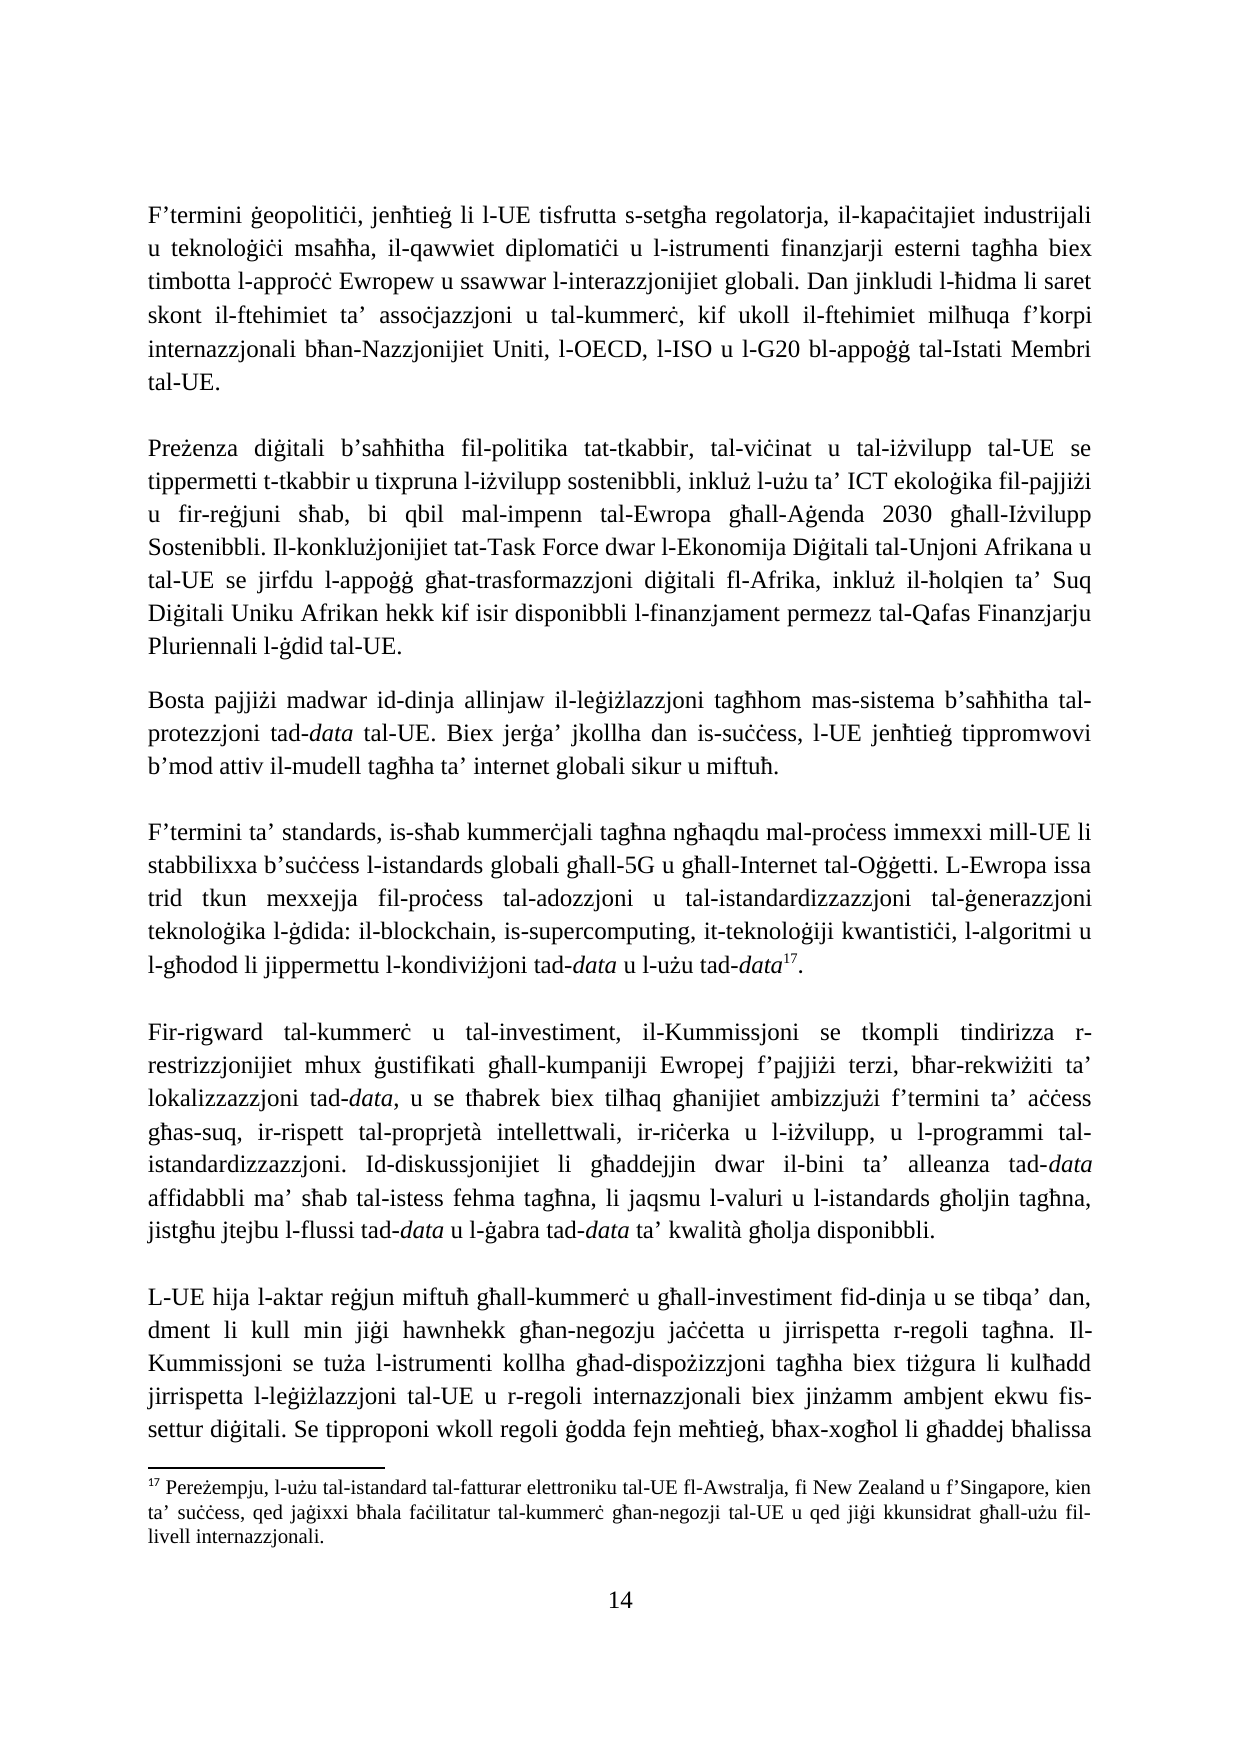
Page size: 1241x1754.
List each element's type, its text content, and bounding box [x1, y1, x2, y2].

text Preżenza diġitali b’saħħitha fil-politika tat-tkabbir, tal-viċinat u tal-iżvilupp tal-UE se tippermetti t-tkabbir u tixpruna l-iżvilupp sostenibbli, inkluż l-użu ta’ ICT ekoloġika fil-pajjiżi u fir-reġjuni sħab, bi qbil mal-impenn tal-Ewropa għall-Aġenda 2030 għall-Iżvilupp Sostenibbli. Il-konklużjonijiet tat-Task Force dwar l-Ekonomija Diġitali tal-Unjoni Afrikana u tal-UE se jirfdu l-appoġġ għat-trasformazzjoni diġitali fl-Afrika, inkluż il-ħolqien ta’ Suq Diġitali Uniku Afrikan hekk kif isir disponibbli l-finanzjament permezz tal-Qafas Finanzjarju Pluriennali l-ġdid tal-UE. [148, 433, 1093, 660]
text Bosta pajjiżi madwar id-dinja allinjaw il-leġiżlazzjoni tagħhom mas-sistema b’saħħitha tal-protezzjoni tad-data tal-UE. Biex jerġa’ jkollha dan is-suċċess, l-UE jenħtieġ tippromwovi b’mod attiv il-mudell tagħha ta’ internet globali sikur u miftuħ. [148, 685, 1093, 780]
text Fir-rigward tal-kummerċ u tal-investiment, il-Kummissjoni se tkompli tindirizza r-restrizzjonijiet mhux ġustifikati għall-kumpaniji Ewropej f’pajjiżi terzi, bħar-rekwiżiti ta’ lokalizzazzjoni tad-data, u se tħabrek biex tilħaq għanijiet ambizzjużi f’termini ta’ aċċess għas-suq, ir-rispett tal-proprjetà intellettwali, ir-riċerka u l-iżvilupp, u l-programmi tal-istandardizzazzjoni. Id-diskussjonijiet li għaddejjin dwar il-bini ta’ alleanza tad-data affidabbli ma’ sħab tal-istess fehma tagħna, li jaqsmu l-valuri u l-istandards għoljin tagħna, jistgħu jtejbu l-flussi tad-data u l-ġabra tad-data ta’ kwalità għolja disponibbli. [148, 1017, 1093, 1244]
text F’termini ta’ standards, is-sħab kummerċjali tagħna ngħaqdu mal-proċess immexxi mill-UE li stabbilixxa b’suċċess l-istandards globali għall-5G u għall-Internet tal-Oġġetti. L-Ewropa issa trid tkun mexxejja fil-proċess tal-adozzjoni u tal-istandardizzazzjoni tal-ġenerazzjoni teknoloġika l-ġdida: il-blockchain, is-supercomputing, it-teknoloġiji kwantistiċi, l-algoritmi u l-għodod li jippermettu l-kondiviżjoni tad-data u l-użu tad-data. [148, 817, 1093, 980]
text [148, 1282, 1093, 1442]
text F’termini ġeopolitiċi, jenħtieġ li l-UE tisfrutta s-setgħa regolatorja, il-kapaċitajiet industrijali u teknoloġiċi msaħħa, il-qawwiet diplomatiċi u l-istrumenti finanzjarji esterni tagħha biex timbotta l-approċċ Ewropew u ssawwar l-interazzjonijiet globali. Dan jinkludi l-ħidma li saret skont il-ftehimiet ta’ assoċjazzjoni u tal-kummerċ, kif ukoll il-ftehimiet milħuqa f’korpi internazzjonali bħan-Nazzjonijiet Uniti, l-OECD, l-ISO u l-G20 bl-appoġġ tal-Istati Membri tal-UE. [148, 200, 1093, 396]
